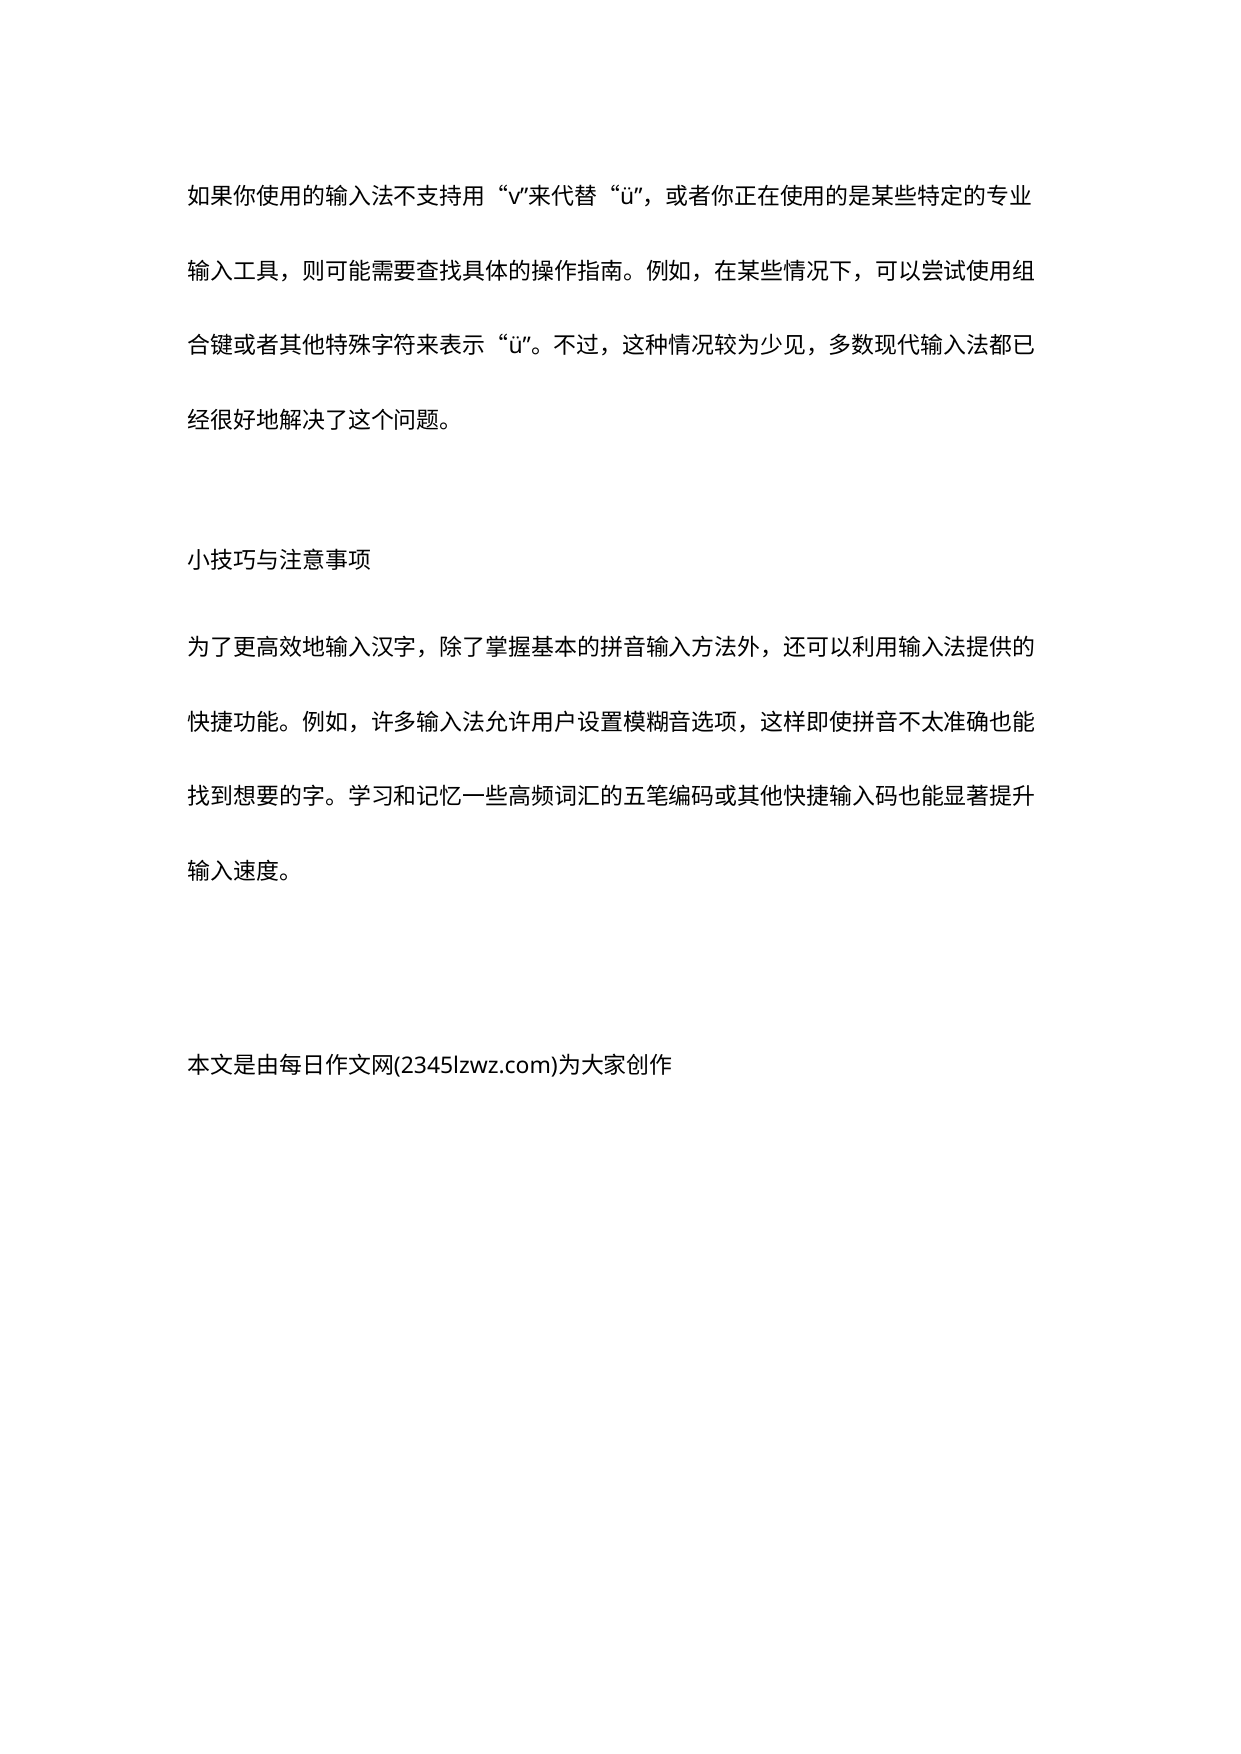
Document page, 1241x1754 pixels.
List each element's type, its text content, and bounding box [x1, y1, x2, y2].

text 为了更高效地输入汉字，除了掌握基本的拼音输入方法外，还可以利用输入法提供的快捷功能。例如，许多输入法允许用户设置模糊音选项，这样即使拼音不太准确也能找到想要的字。学习和记忆一些高频词汇的五笔编码或其他快捷输入码也能显著提升输入速度。 [187, 613, 1053, 902]
text 如果你使用的输入法不支持用“v”来代替“ü”，或者你正在使用的是某些特定的专业输入工具，则可能需要查找具体的操作指南。例如，在某些情况下，可以尝试使用组合键或者其他特殊字符来表示“ü”。不过，这种情况较为少见，多数现代输入法都已经很好地解决了这个问题。 [187, 162, 1053, 451]
text 小技巧与注意事项 [187, 526, 1053, 591]
text 本文是由每日作文网(2345lzwz.com)为大家创作 [187, 1031, 1053, 1096]
